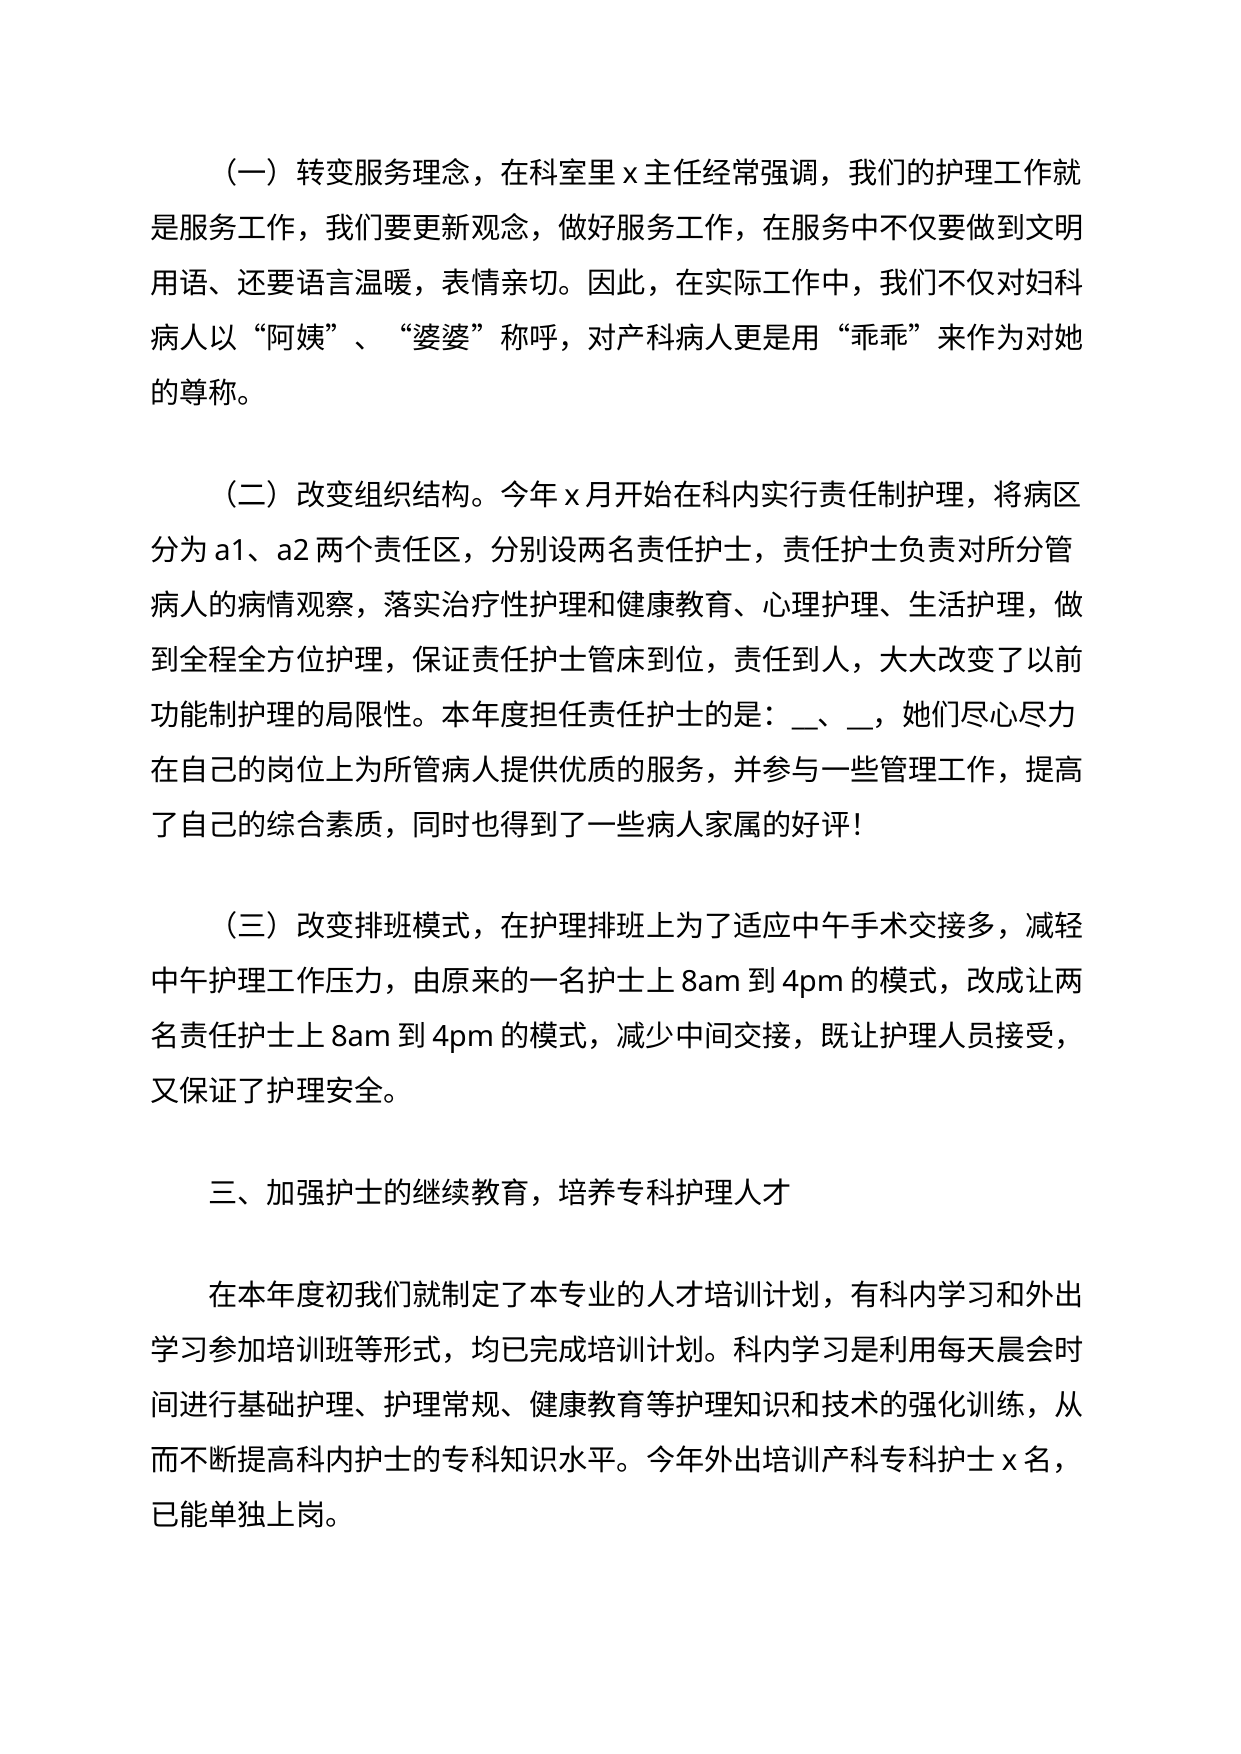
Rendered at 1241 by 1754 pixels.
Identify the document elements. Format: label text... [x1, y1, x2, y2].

text 三、加强护士的继续教育，培养专科护理人才 [150, 1169, 1090, 1212]
text （三）改变排班模式，在护理排班上为了适应中午手术交接多，减轻中午护理工作压力，由原来的一名护士上8am到4pm的模式，改成让两名责任护士上8am到4pm的模式，减少中间交接，既让护理人员接受，又保证了护理安全。 [150, 903, 1090, 1110]
text 在本年度初我们就制定了本专业的人才培训计划，有科内学习和外出学习参加培训班等形式，均已完成培训计划。科内学习是利用每天晨会时间进行基础护理、护理常规、健康教育等护理知识和技术的强化训练，从而不断提高科内护士的专科知识水平。今年外出培训产科专科护士x名，已能单独上岗。 [150, 1271, 1090, 1533]
text （一）转变服务理念，在科室里x主任经常强调，我们的护理工作就是服务工作，我们要更新观念，做好服务工作，在服务中不仅要做到文明用语、还要语言温暖，表情亲切。因此，在实际工作中，我们不仅对妇科病人以“阿姨”、“婆婆”称呼，对产科病人更是用“乖乖”来作为对她的尊称。 [150, 150, 1090, 412]
text （二）改变组织结构。今年x月开始在科内实行责任制护理，将病区分为a1、a2两个责任区，分别设两名责任护士，责任护士负责对所分管病人的病情观察，落实治疗性护理和健康教育、心理护理、生活护理，做到全程全方位护理，保证责任护士管床到位，责任到人，大大改变了以前功能制护理的局限性。本年度担任责任护士的是：__、__，她们尽心尽力在自己的岗位上为所管病人提供优质的服务，并参与一些管理工作，提高了自己的综合素质，同时也得到了一些病人家属的好评！ [150, 471, 1090, 843]
